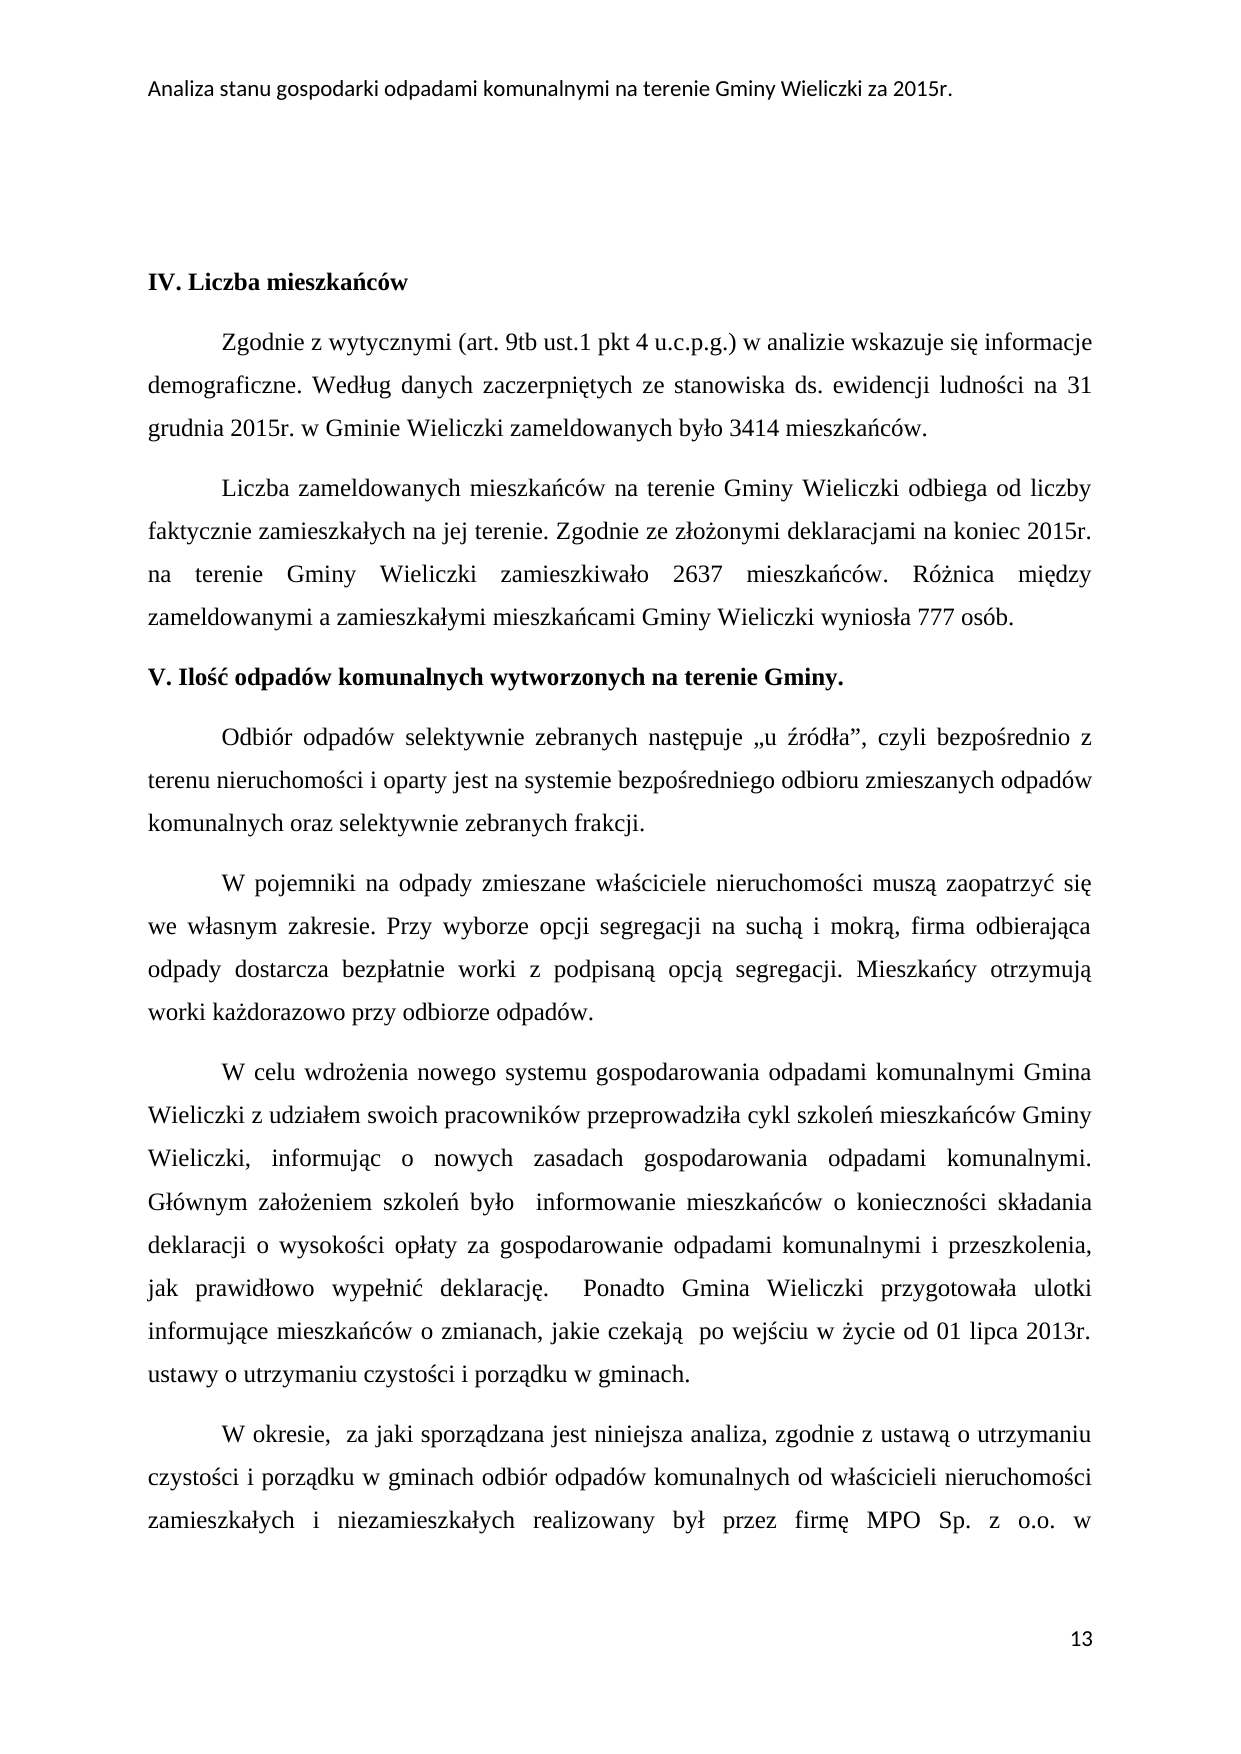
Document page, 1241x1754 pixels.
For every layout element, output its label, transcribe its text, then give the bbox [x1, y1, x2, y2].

text Odbiór odpadów selektywnie zebranych następuje „u źródła”, czyli bezpośrednio z terenu nieruchomości i oparty jest na systemie bezpośredniego odbioru zmieszanych odpadów komunalnych oraz selektywnie zebranych frakcji. [148, 722, 1093, 837]
text V. Ilość odpadów komunalnych wytworzonych na terenie Gminy. [148, 662, 1093, 691]
text Liczba zameldowanych mieszkańców na terenie Gminy Wieliczki odbiega od liczby faktycznie zamieszkałych na jej terenie. Zgodnie ze złożonymi deklaracjami na koniec 2015r. na terenie Gminy Wieliczki zamieszkiwało 2637 mieszkańców. Różnica między zameldowanymi a zamieszkałymi mieszkańcami Gminy Wieliczki wyniosła 777 osób. [148, 473, 1093, 631]
text Zgodnie z wytycznymi (art. 9tb ust.1 pkt 4 u.c.p.g.) w analizie wskazuje się informacje demograficzne. Według danych zaczerpniętych ze stanowiska ds. ewidencji ludności na 31 grudnia 2015r. w Gminie Wieliczki zameldowanych było 3414 mieszkańców. [148, 327, 1093, 442]
text IV. Liczba mieszkańców [148, 267, 1093, 296]
text W celu wdrożenia nowego systemu gospodarowania odpadami komunalnymi Gmina Wieliczki z udziałem swoich pracowników przeprowadziła cykl szkoleń mieszkańców Gminy Wieliczki, informując o nowych zasadach gospodarowania odpadami komunalnymi. Głównym założeniem szkoleń było informowanie mieszkańców o konieczności składania deklaracji o wysokości opłaty za gospodarowanie odpadami komunalnymi i przeszkolenia, jak prawidłowo wypełnić deklarację. Ponadto Gmina Wieliczki przygotowała ulotki informujące mieszkańców o zmianach, jakie czekają po wejściu w życie od 01 lipca 2013r. ustawy o utrzymaniu czystości i porządku w gminach. [148, 1057, 1093, 1388]
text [148, 1419, 1093, 1534]
text W pojemniki na odpady zmieszane właściciele nieruchomości muszą zaopatrzyć się we własnym zakresie. Przy wyborze opcji segregacji na suchą i mokrą, firma odbierająca odpady dostarcza bezpłatnie worki z podpisaną opcją segregacji. Mieszkańcy otrzymują worki każdorazowo przy odbiorze odpadów. [148, 868, 1093, 1026]
